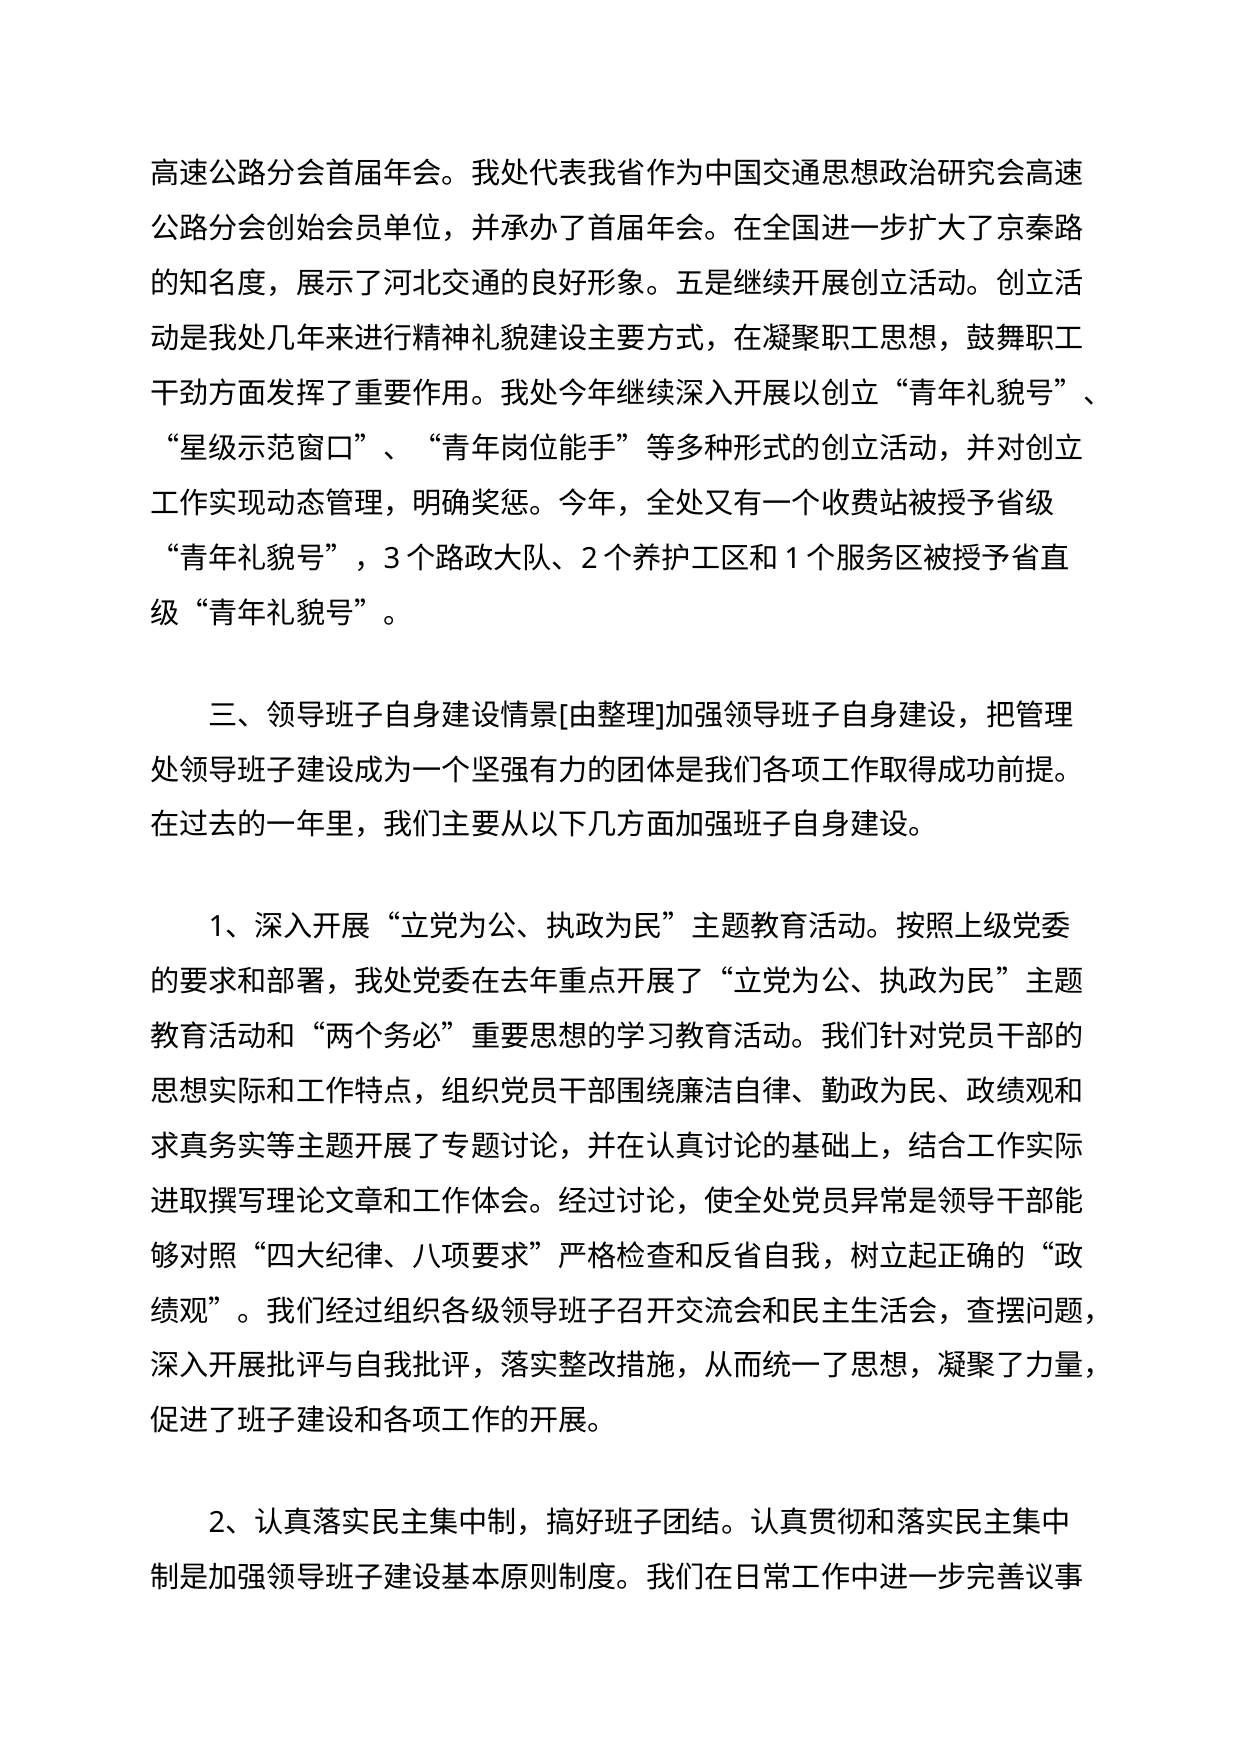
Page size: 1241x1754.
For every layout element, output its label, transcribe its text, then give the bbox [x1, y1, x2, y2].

text 三、领导班子自身建设情景[由整理]加强领导班子自身建设，把管理处领导班子建设成为一个坚强有力的团体是我们各项工作取得成功前提。在过去的一年里，我们主要从以下几方面加强班子自身建设。 [150, 691, 1090, 843]
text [150, 150, 1090, 632]
text 1、深入开展“立党为公、执政为民”主题教育活动。按照上级党委的要求和部署，我处党委在去年重点开展了“立党为公、执政为民”主题教育活动和“两个务必”重要思想的学习教育活动。我们针对党员干部的思想实际和工作特点，组织党员干部围绕廉洁自律、勤政为民、政绩观和求真务实等主题开展了专题讨论，并在认真讨论的基础上，结合工作实际进取撰写理论文章和工作体会。经过讨论，使全处党员异常是领导干部能够对照“四大纪律、八项要求”严格检查和反省自我，树立起正确的“政绩观”。我们经过组织各级领导班子召开交流会和民主生活会，查摆问题，深入开展批评与自我批评，落实整改措施，从而统一了思想，凝聚了力量，促进了班子建设和各项工作的开展。 [150, 903, 1090, 1439]
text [150, 1499, 1090, 1596]
